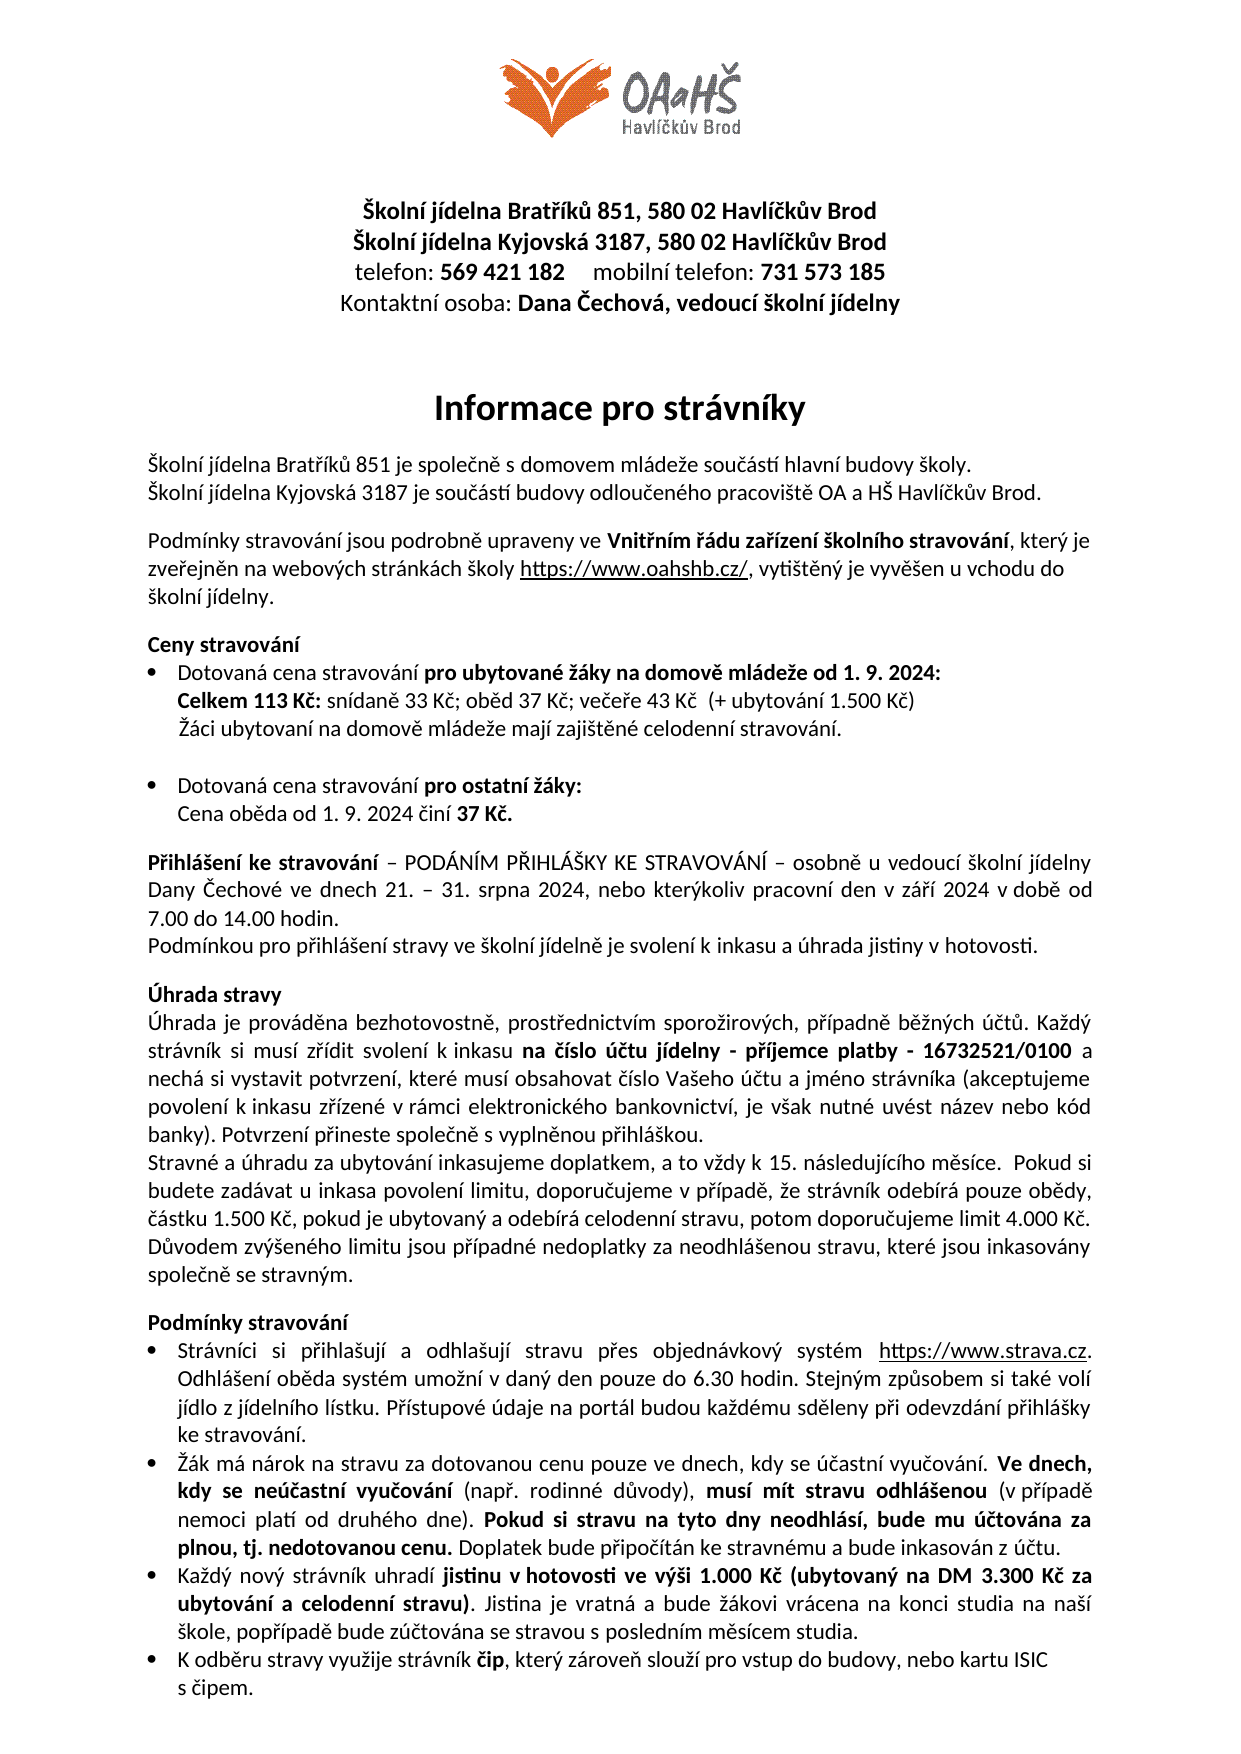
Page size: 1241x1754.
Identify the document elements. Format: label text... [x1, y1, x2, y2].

picture [499, 59, 741, 138]
subtitle Školní jídelna Kyjovská 3187 je součástí budovy odloučeného pracoviště OA a HŠ Havlíčkův Brod. [148, 478, 1092, 506]
text Podmínky stravování jsou podrobně upraveny ve Vnitřním řádu zařízení školního stravování, který je zveřejněn na webových stránkách školy https://www.oahshb.cz/, vytištěný je vyvěšen u vchodu do školní jídelny. [148, 526, 1092, 610]
subtitle Cena oběda od 1. 9. 2024 činí 37 Kč. [177, 799, 1092, 827]
text Školní jídelna Bratříků 851, 580 02 Havlíčkův Brod [148, 195, 1092, 226]
text Školní jídelna Kyjovská 3187, 580 02 Havlíčkův Brod [148, 226, 1092, 256]
text s čipem. [148, 1673, 1092, 1701]
subtitle Školní jídelna Bratříků 851 je společně s domovem mládeže součástí hlavní budovy školy. [148, 450, 1092, 478]
text Žáci ubytovaní na domově mládeže mají zajištěné celodenní stravování. [148, 714, 1092, 771]
subtitle Dotovaná cena stravování pro ubytované žáky na domově mládeže od 1. 9. 2024: [148, 658, 1092, 686]
subtitle Celkem 113 Kč: snídaně 33 Kč; oběd 37 Kč; večeře 43 Kč (+ ubytování 1.500 Kč) [177, 686, 1092, 714]
text Úhrada stravy [148, 980, 1092, 1008]
text telefon: 569 421 182 mobilní telefon: 731 573 185 [148, 256, 1092, 287]
text Podmínkou pro přihlášení stravy ve školní jídelně je svolení k inkasu a úhrada jistiny v hotovosti. [148, 932, 1092, 960]
text Přihlášení ke stravování – PODÁNÍM PŘIHLÁŠKY KE STRAVOVÁNÍ – osobně u vedoucí školní jídelny Dany Čechové ve dnech 21. – 31. srpna 2024, nebo kterýkoliv pracovní den v září 2024 v době od 7.00 do 14.00 hodin. [148, 848, 1092, 932]
list Žák má nárok na stravu za dotovanou cenu pouze ve dnech, kdy se účastní vyučování. Ve dnech, kdy se neúčastní vyučování (např. rodinné důvody), musí mít stravu odhlášenou (v případě nemoci platí od druhého dne). Pokud si stravu na tyto dny neodhlásí, bude mu účtována za plnou, tj. nedotovanou cenu. Doplatek bude připočítán ke stravnému a bude inkasován z účtu. [148, 1449, 1092, 1561]
text Kontaktní osoba: Dana Čechová, vedoucí školní jídelny [148, 287, 1092, 317]
text Podmínky stravování [148, 1308, 1092, 1337]
subtitle Informace pro strávníky [148, 383, 1092, 429]
text Ceny stravování [148, 630, 1092, 658]
text Stravné a úhradu za ubytování inkasujeme doplatkem, a to vždy k 15. následujícího měsíce. Pokud si budete zadávat u inkasa povolení limitu, doporučujeme v případě, že strávník odebírá pouze obědy, částku 1.500 Kč, pokud je ubytovaný a odebírá celodenní stravu, potom doporučujeme limit 4.000 Kč. Důvodem zvýšeného limitu jsou případné nedoplatky za neodhlášenou stravu, které jsou inkasovány společně se stravným. [148, 1148, 1092, 1288]
list K odběru stravy využije strávník čip, který zároveň slouží pro vstup do budovy, nebo kartu ISIC [148, 1645, 1092, 1673]
list Každý nový strávník uhradí jistinu v hotovosti ve výši 1.000 Kč (ubytovaný na DM 3.300 Kč za ubytování a celodenní stravu). Jistina je vratná a bude žákovi vrácena na konci studia na naší škole, popřípadě bude zúčtována se stravou s posledním měsícem studia. [148, 1561, 1092, 1645]
text Úhrada je prováděna bezhotovostně, prostřednictvím sporožirových, případně běžných účtů. Každý strávník si musí zřídit svolení k inkasu na číslo účtu jídelny - příjemce platby - 16732521/0100 a nechá si vystavit potvrzení, které musí obsahovat číslo Vašeho účtu a jméno strávníka (akceptujeme povolení k inkasu zřízené v rámci elektronického bankovnictví, je však nutné uvést název nebo kód banky). Potvrzení přineste společně s vyplněnou přihláškou. [148, 1008, 1092, 1148]
subtitle Dotovaná cena stravování pro ostatní žáky: [148, 771, 1092, 799]
list Strávníci si přihlašují a odhlašují stravu přes objednávkový systém https://www.strava.cz. Odhlášení oběda systém umožní v daný den pouze do 6.30 hodin. Stejným způsobem si také volí jídlo z jídelního lístku. Přístupové údaje na portál budou každému sděleny při odevzdání přihlášky ke stravování. [148, 1337, 1092, 1449]
